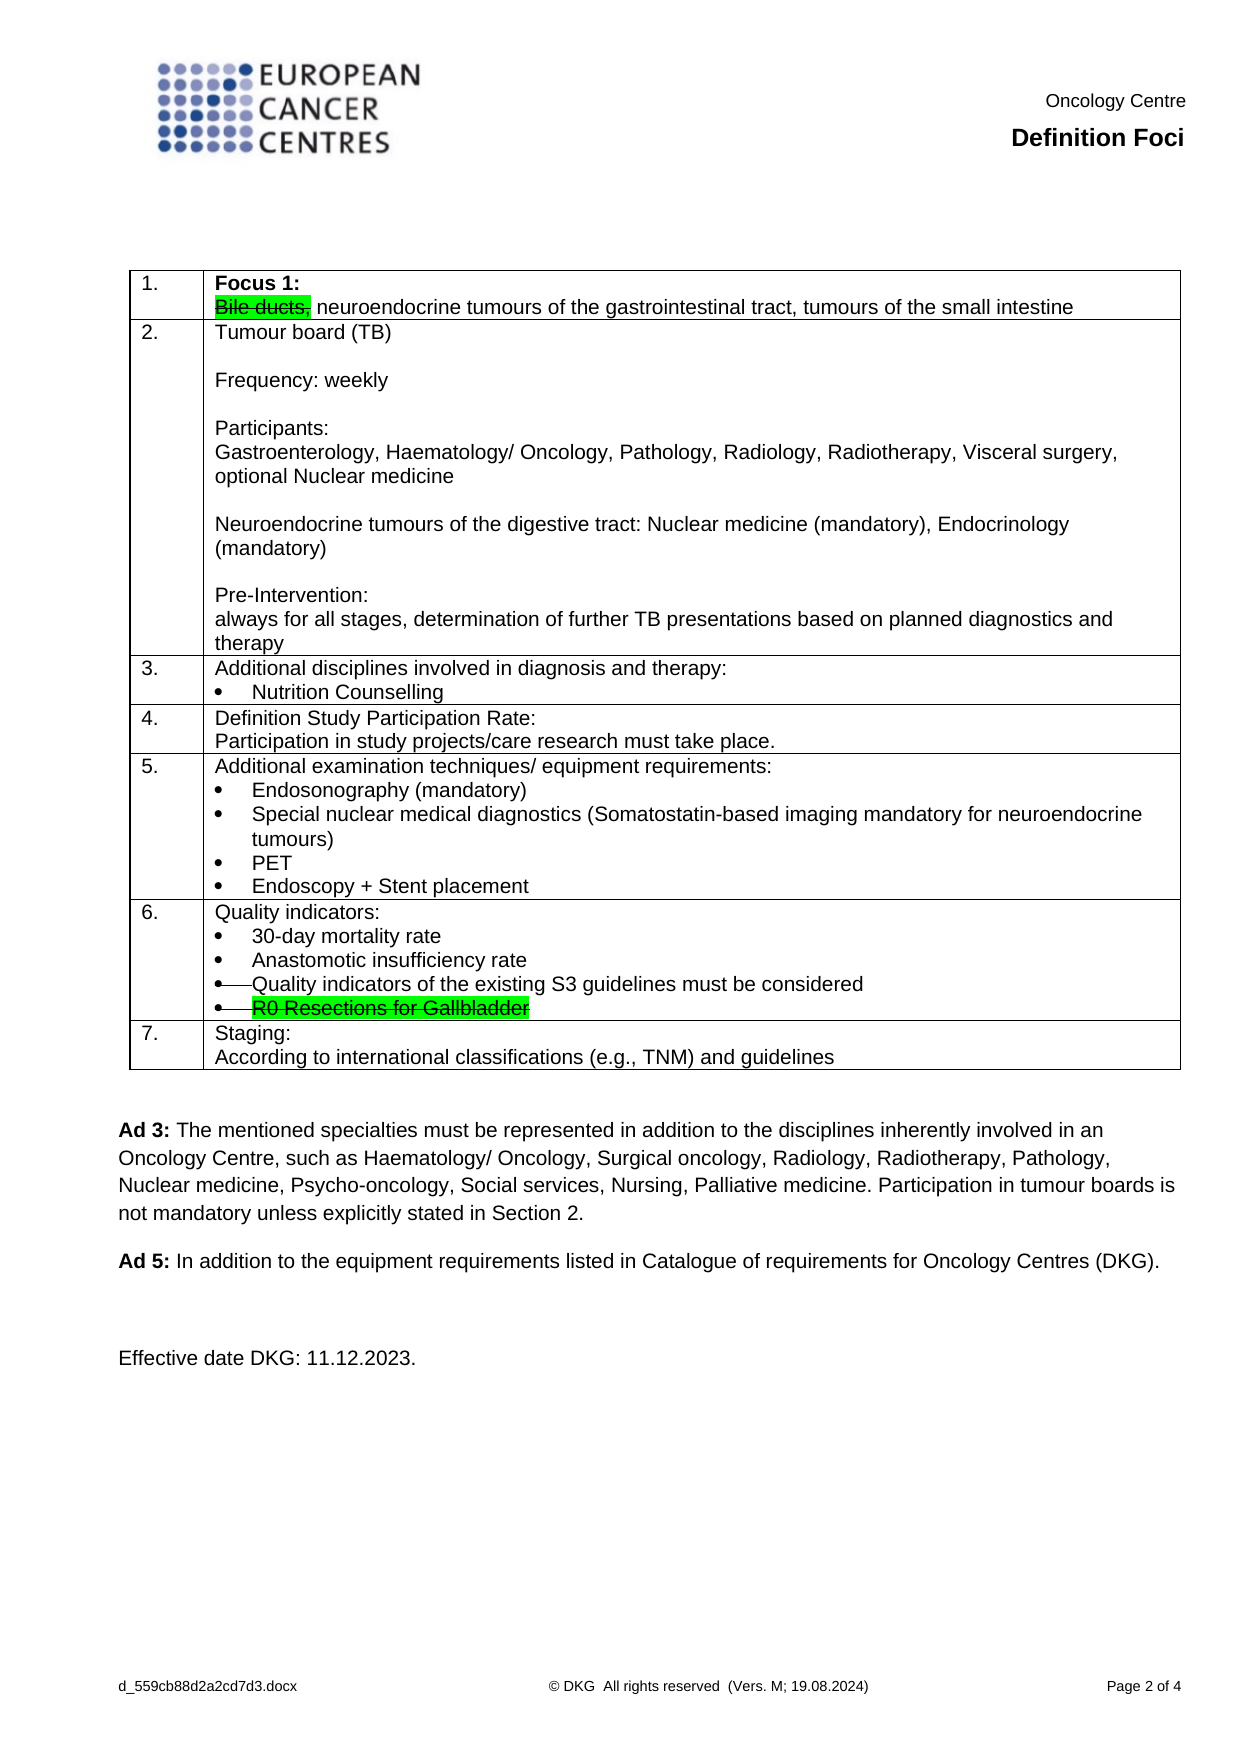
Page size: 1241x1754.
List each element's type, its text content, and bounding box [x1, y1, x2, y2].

picture [129, 47, 427, 169]
table_header 1. [131, 271, 203, 319]
table_cell 2. [131, 320, 203, 655]
table_cell 5. [131, 754, 203, 898]
table_cell Additional examination techniques/ equipment requirements: Endosonography (mandatory) Special nuclear medical diagnostics (Somatostatin-based imaging mandatory for neuroendocrine tumours) PET Endoscopy + Stent placement [204, 754, 1180, 898]
table_cell 4. [131, 705, 203, 753]
table_cell Additional disciplines involved in diagnosis and therapy: Nutrition Counselling [204, 656, 1180, 704]
table_cell 6. [131, 900, 203, 1020]
text Ad 3: The mentioned specialties must be represented in addition to the disciplines inherently involved in an Oncology Centre, such as Haematology/ Oncology, Surgical oncology, Radiology, Radiotherapy, Pathology, Nuclear medicine, Psycho-oncology, Social services, Nursing, Palliative medicine. Participation in tumour boards is not mandatory unless explicitly stated in Section 2. [118, 1118, 1181, 1224]
text Effective date DKG: 11.12.2023. [118, 1346, 1181, 1369]
table_cell 3. [131, 656, 203, 704]
table_cell Tumour board (TB) Frequency: weekly Participants: Gastroenterology, Haematology/ Oncology, Pathology, Radiology, Radiotherapy, Visceral surgery, optional Nuclear medicine Neuroendocrine tumours of the digestive tract: Nuclear medicine (mandatory), Endocrinology (mandatory) Pre-Intervention: always for all stages, determination of further TB presentations based on planned diagnostics and therapy [204, 320, 1180, 655]
table_cell Staging: According to international classifications (e.g., TNM) and guidelines [204, 1021, 1180, 1069]
table_cell Quality indicators: 30-day mortality rate Anastomotic insufficiency rate Quality indicators of the existing S3 guidelines must be considered R0 Resections for Gallbladder [204, 900, 1180, 1020]
table_header Focus 1: Bile ducts, neuroendocrine tumours of the gastrointestinal tract, tumours of the small intestine [204, 271, 1180, 319]
table_cell 7. [131, 1021, 203, 1069]
text Ad 5: In addition to the equipment requirements listed in Catalogue of requirements for Oncology Centres (DKG). [118, 1249, 1181, 1273]
table_cell Definition Study Participation Rate: Participation in study projects/care research must take place. [204, 705, 1180, 753]
